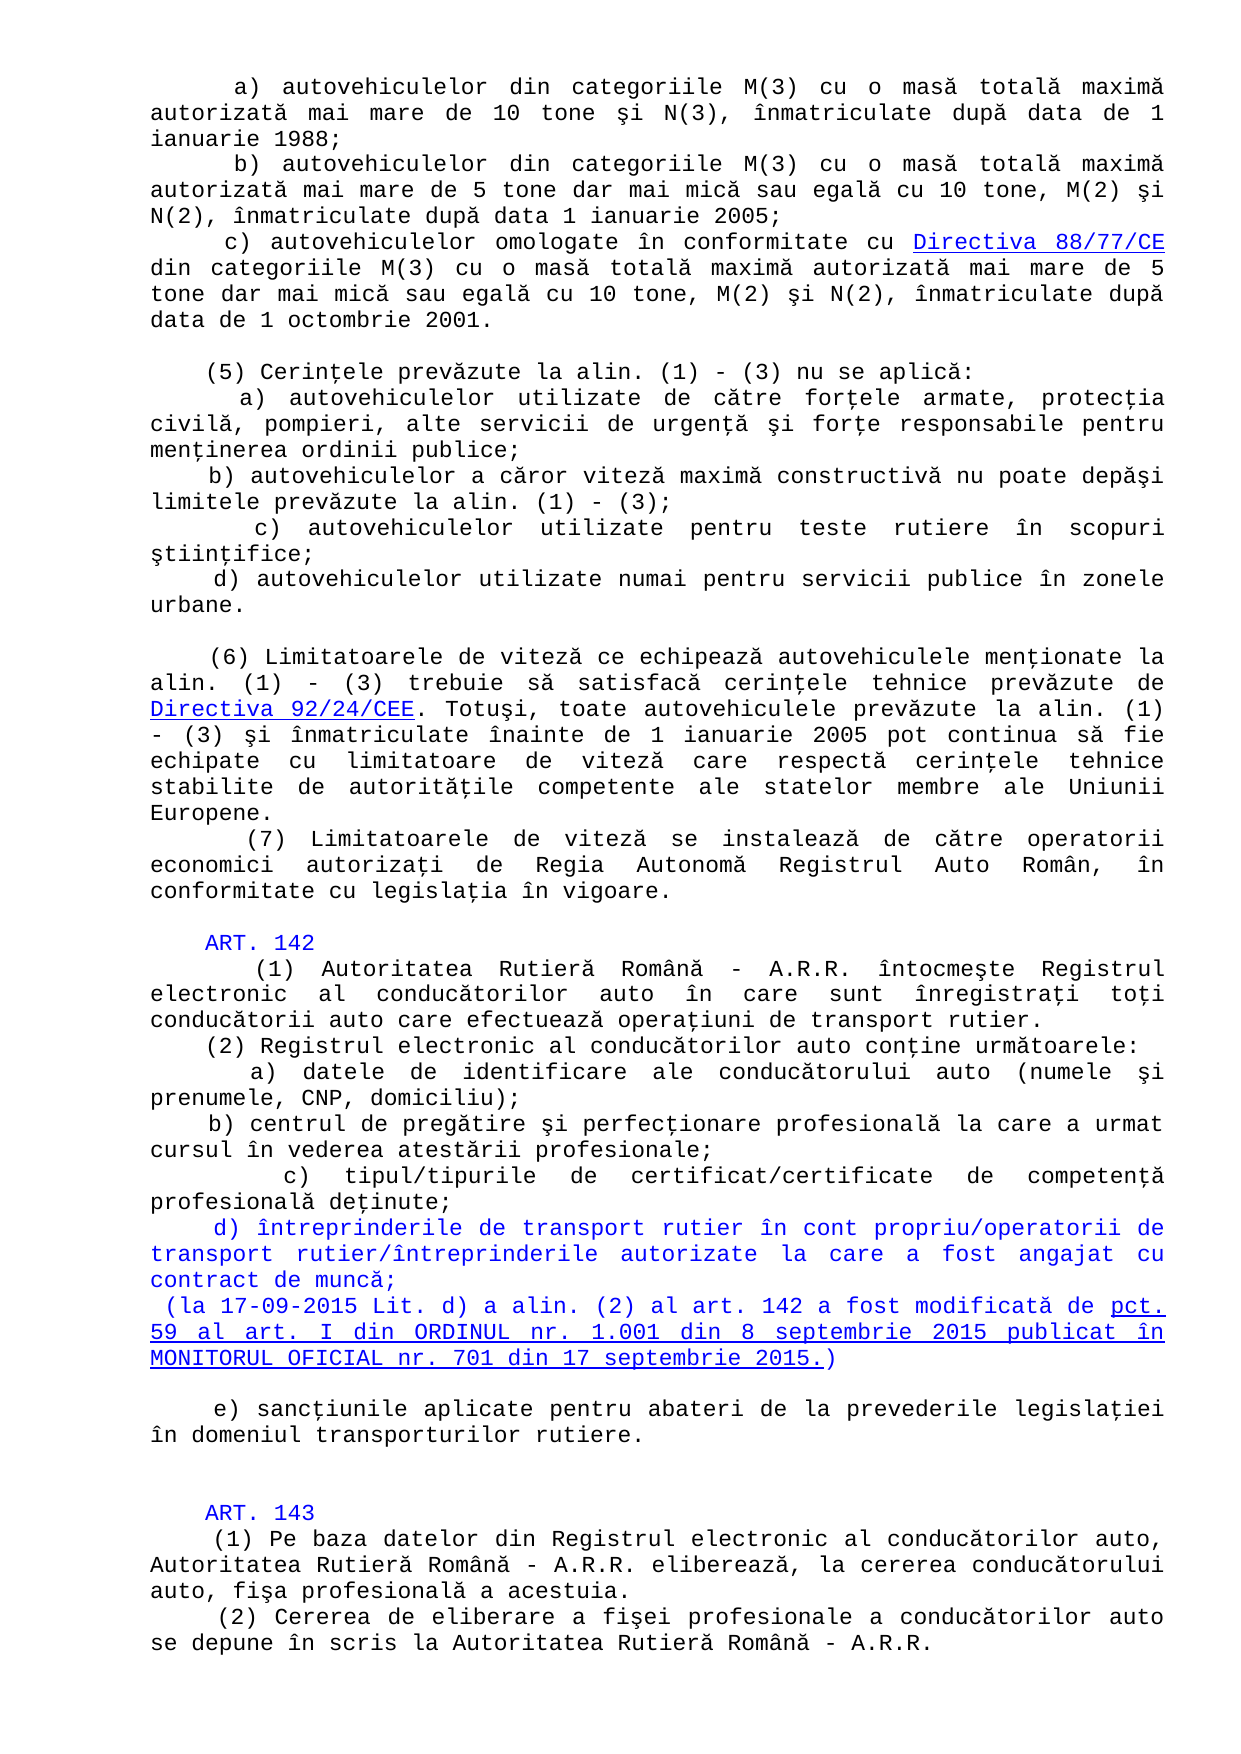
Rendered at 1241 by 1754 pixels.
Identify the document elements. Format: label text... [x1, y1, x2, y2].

text b) autovehiculelor a căror viteză maximă constructivă nu poate depăşi limitele prevăzute la alin. (1) - (3); [150, 464, 1165, 516]
text (1) Pe baza datelor din Registrul electronic al conducătorilor auto, Autoritatea Rutieră Română - A.R.R. eliberează, la cererea conducătorului auto, fişa profesională a acestuia. [150, 1527, 1165, 1605]
text b) centrul de pregătire şi perfecţionare profesională la care a urmat cursul în vederea atestării profesionale; [150, 1112, 1165, 1164]
text (2) Cererea de eliberare a fişei profesionale a conducătorilor auto se depune în scris la Autoritatea Rutieră Română - A.R.R. [150, 1605, 1165, 1657]
text (la 17-09-2015 Lit. d) a alin. (2) al art. 142 a fost modificată de <LLNK 12015 1001 503201 0123>pct. 59 al art. I din ORDINUL nr. 1.001 din 8 septembrie 2015 publicat în MONITORUL OFICIAL nr. 701 din 17 septembrie 2015.) [150, 1294, 1165, 1341]
text d) autovehiculelor utilizate numai pentru servicii publice în zonele urbane. [150, 568, 1165, 620]
text c) autovehiculelor omologate în conformitate cu <LLNK 831988L0077 18>Directiva 88/77/CE din categoriile M(3) cu o masă totală maximă autorizată mai mare de 5 tone dar mai mică sau egală cu 10 tone, M(2) şi N(2), înmatriculate după data de 1 octombrie 2001. [150, 231, 1165, 334]
text a) autovehiculelor utilizate de către forţele armate, protecţia civilă, pompieri, alte servicii de urgenţă şi forţe responsabile pentru menţinerea ordinii publice; [150, 386, 1165, 464]
text (5) Cerinţele prevăzute la alin. (1) - (3) nu se aplică: [150, 360, 1165, 386]
text (1) Autoritatea Rutieră Română - A.R.R. întocmeşte Registrul electronic al conducătorilor auto în care sunt înregistraţi toţi conducătorii auto care efectuează operaţiuni de transport rutier. [150, 957, 1165, 1035]
text (la 17-09-2015 Lit. d) a alin. (2) al art. 142 a fost modificată de <LLNK 12015 1001 503201 0123>pct. 59 al art. I din ORDINUL nr. 1.001 din 8 septembrie 2015 publicat în MONITORUL OFICIAL nr. 701 din 17 septembrie 2015.) [150, 1343, 1165, 1372]
text d) întreprinderile de transport rutier în cont propriu/operatorii de transport rutier/întreprinderile autorizate la care a fost angajat cu contract de muncă; [150, 1216, 1165, 1294]
text c) autovehiculelor utilizate pentru teste rutiere în scopuri ştiinţifice; [150, 516, 1165, 568]
text e) sancţiunile aplicate pentru abateri de la prevederile legislaţiei în domeniul transporturilor rutiere. [150, 1398, 1165, 1450]
text (7) Limitatoarele de viteză se instalează de către operatorii economici autorizaţi de Regia Autonomă Registrul Auto Român, în conformitate cu legislaţia în vigoare. [150, 827, 1165, 905]
text c) tipul/tipurile de certificat/certificate de competenţă profesională deţinute; [150, 1164, 1165, 1216]
text (6) Limitatoarele de viteză ce echipează autovehiculele menţionate la alin. (1) - (3) trebuie să satisfacă cerinţele tehnice prevăzute de <LLNK 831992L0024 19>Directiva 92/24/CEE. Totuşi, toate autovehiculele prevăzute la alin. (1) - (3) şi înmatriculate înainte de 1 ianuarie 2005 pot continua să fie echipate cu limitatoare de viteză care respectă cerinţele tehnice stabilite de autorităţile competente ale statelor membre ale Uniunii Europene. [150, 646, 1165, 827]
text b) autovehiculelor din categoriile M(3) cu o masă totală maximă autorizată mai mare de 5 tone dar mai mică sau egală cu 10 tone, M(2) şi N(2), înmatriculate după data 1 ianuarie 2005; [150, 153, 1165, 231]
text ART. 143 [150, 1502, 1165, 1527]
text a) datele de identificare ale conducătorului auto (numele şi prenumele, CNP, domiciliu); [150, 1061, 1165, 1112]
text ART. 142 [150, 931, 1165, 957]
text (2) Registrul electronic al conducătorilor auto conţine următoarele: [150, 1035, 1165, 1061]
text a) autovehiculelor din categoriile M(3) cu o masă totală maximă autorizată mai mare de 10 tone şi N(3), înmatriculate după data de 1 ianuarie 1988; [150, 75, 1165, 153]
